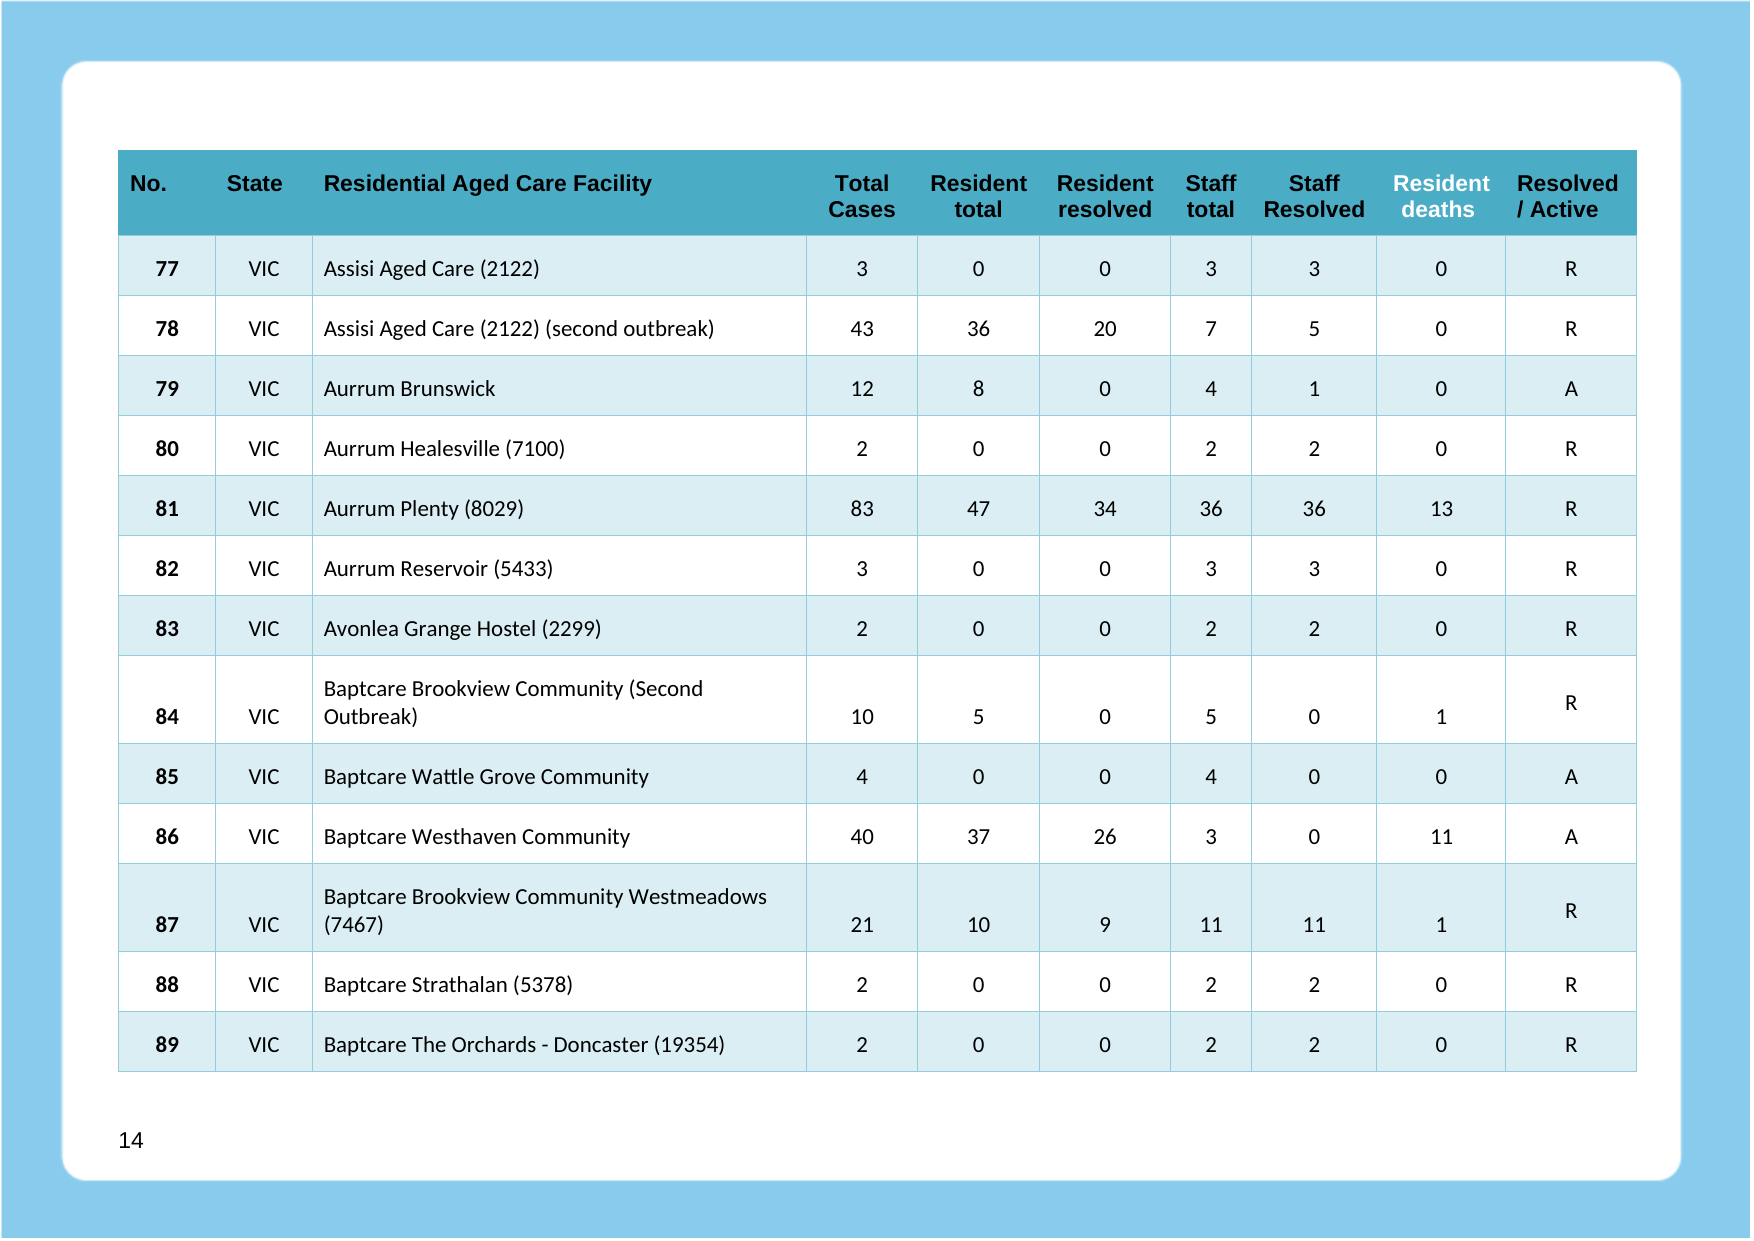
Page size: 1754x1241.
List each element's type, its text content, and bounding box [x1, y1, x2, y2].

table_cell VIC [216, 296, 312, 355]
table_cell 79 [119, 356, 215, 415]
table_cell 5 [1252, 296, 1376, 355]
table_cell 12 [807, 356, 917, 415]
table_cell 10 [807, 656, 917, 743]
table_cell 0 [1377, 952, 1505, 1011]
table_cell 0 [1040, 236, 1170, 295]
table_cell 77 [119, 236, 215, 295]
table_cell R [1506, 596, 1636, 655]
table_cell 78 [119, 296, 215, 355]
table_cell 0 [918, 952, 1039, 1011]
table_cell R [1506, 296, 1636, 355]
table_cell 0 [918, 236, 1039, 295]
table_cell Aurrum Reservoir (5433) [313, 536, 806, 595]
table_cell VIC [216, 536, 312, 595]
table_cell 3 [1171, 804, 1251, 863]
table_cell 13 [1377, 476, 1505, 535]
table_cell 3 [1252, 236, 1376, 295]
table_cell 0 [1040, 536, 1170, 595]
table_cell 0 [918, 1012, 1039, 1071]
table_cell 2 [1171, 1012, 1251, 1071]
table_cell VIC [216, 656, 312, 743]
table_cell 2 [807, 952, 917, 1011]
table_cell Baptcare Westhaven Community [313, 804, 806, 863]
table_cell R [1506, 656, 1636, 743]
table_cell 8 [918, 356, 1039, 415]
table_cell 0 [1040, 356, 1170, 415]
table_cell 85 [119, 744, 215, 803]
table_cell R [1506, 864, 1636, 951]
table_cell R [1506, 416, 1636, 475]
table_cell 1 [1377, 864, 1505, 951]
table_cell 0 [1377, 596, 1505, 655]
table_cell 0 [918, 596, 1039, 655]
table_cell 2 [1252, 1012, 1376, 1071]
table_cell 2 [807, 416, 917, 475]
table_cell 1 [1377, 656, 1505, 743]
table_cell Avonlea Grange Hostel (2299) [313, 596, 806, 655]
table_cell 21 [807, 864, 917, 951]
table_cell 0 [1377, 744, 1505, 803]
picture [3, 2, 1750, 1238]
table_cell VIC [216, 476, 312, 535]
table_cell R [1506, 536, 1636, 595]
table_cell 11 [1377, 804, 1505, 863]
table_cell Baptcare Strathalan (5378) [313, 952, 806, 1011]
table_cell 0 [918, 416, 1039, 475]
table_cell VIC [216, 236, 312, 295]
table_cell 2 [1252, 952, 1376, 1011]
table_header No. [119, 151, 215, 235]
table_cell 0 [1040, 1012, 1170, 1071]
table_cell 0 [1377, 236, 1505, 295]
table_cell Aurrum Brunswick [313, 356, 806, 415]
table_cell VIC [216, 952, 312, 1011]
table_cell Baptcare Brookview Community Westmeadows (7467) [313, 864, 806, 951]
table_header Staff total [1171, 151, 1251, 235]
table_cell R [1506, 476, 1636, 535]
table_cell 2 [1171, 416, 1251, 475]
table_cell 10 [918, 864, 1039, 951]
table_cell 0 [1040, 744, 1170, 803]
table_cell 3 [807, 236, 917, 295]
table_cell 2 [807, 596, 917, 655]
table_cell 3 [1171, 536, 1251, 595]
table_cell 11 [1171, 864, 1251, 951]
table_cell 0 [1377, 296, 1505, 355]
table_cell 0 [1377, 536, 1505, 595]
table_cell 80 [119, 416, 215, 475]
table_cell 0 [1377, 416, 1505, 475]
table_cell VIC [216, 356, 312, 415]
table_cell 81 [119, 476, 215, 535]
table_cell 34 [1040, 476, 1170, 535]
table_cell VIC [216, 804, 312, 863]
table_cell 9 [1040, 864, 1170, 951]
table_cell 3 [807, 536, 917, 595]
table_cell 2 [1252, 596, 1376, 655]
table_cell Assisi Aged Care (2122) (second outbreak) [313, 296, 806, 355]
table_cell 86 [119, 804, 215, 863]
table_cell 43 [807, 296, 917, 355]
table_cell 4 [1171, 744, 1251, 803]
table_cell 0 [1040, 596, 1170, 655]
table_cell VIC [216, 416, 312, 475]
table_cell 0 [1252, 744, 1376, 803]
table_cell 36 [918, 296, 1039, 355]
table_cell 0 [918, 536, 1039, 595]
table_cell Baptcare Wattle Grove Community [313, 744, 806, 803]
table_header Resident total [918, 151, 1039, 235]
table_cell R [1506, 952, 1636, 1011]
table_cell 83 [119, 596, 215, 655]
table_cell 36 [1252, 476, 1376, 535]
table_cell 83 [807, 476, 917, 535]
table_header State [216, 151, 312, 235]
table_cell 82 [119, 536, 215, 595]
table_cell 4 [1171, 356, 1251, 415]
table_cell A [1506, 744, 1636, 803]
table_cell 2 [807, 1012, 917, 1071]
table_cell 1 [1252, 356, 1376, 415]
table_cell 0 [1252, 804, 1376, 863]
table_cell 2 [1171, 952, 1251, 1011]
table_cell 5 [1171, 656, 1251, 743]
table_cell 0 [918, 744, 1039, 803]
table_cell 2 [1252, 416, 1376, 475]
table_header Staff Resolved [1252, 151, 1376, 235]
table_cell 0 [1040, 656, 1170, 743]
table_cell 2 [1171, 596, 1251, 655]
table_cell 40 [807, 804, 917, 863]
table_cell 7 [1171, 296, 1251, 355]
table_cell 0 [1040, 416, 1170, 475]
table_cell R [1506, 236, 1636, 295]
table_cell 89 [119, 1012, 215, 1071]
table_cell VIC [216, 744, 312, 803]
table_cell Assisi Aged Care (2122) [313, 236, 806, 295]
table_cell 11 [1252, 864, 1376, 951]
table_header Residential Aged Care Facility [313, 151, 806, 235]
table_header Resolved / Active [1506, 151, 1636, 235]
table_header Resident deaths [1377, 151, 1505, 235]
table_header Total Cases [807, 151, 917, 235]
table_cell 37 [918, 804, 1039, 863]
table_cell 87 [119, 864, 215, 951]
table_cell 26 [1040, 804, 1170, 863]
table_cell 0 [1252, 656, 1376, 743]
table_cell 0 [1377, 1012, 1505, 1071]
table_cell 4 [807, 744, 917, 803]
table_cell 0 [1040, 952, 1170, 1011]
table_cell R [1506, 1012, 1636, 1071]
table_cell Baptcare The Orchards - Doncaster (19354) [313, 1012, 806, 1071]
table_cell VIC [216, 864, 312, 951]
table_cell VIC [216, 596, 312, 655]
table_cell 84 [119, 656, 215, 743]
table_header Resident resolved [1040, 151, 1170, 235]
table_cell Aurrum Plenty (8029) [313, 476, 806, 535]
table_cell 20 [1040, 296, 1170, 355]
table_cell A [1506, 356, 1636, 415]
table_cell 36 [1171, 476, 1251, 535]
table_cell Aurrum Healesville (7100) [313, 416, 806, 475]
table_cell 47 [918, 476, 1039, 535]
table_cell A [1506, 804, 1636, 863]
table_cell Baptcare Brookview Community (Second Outbreak) [313, 656, 806, 743]
table_cell 5 [918, 656, 1039, 743]
table_cell VIC [216, 1012, 312, 1071]
table_cell 3 [1252, 536, 1376, 595]
table_cell 0 [1377, 356, 1505, 415]
table_cell 88 [119, 952, 215, 1011]
table_cell 3 [1171, 236, 1251, 295]
